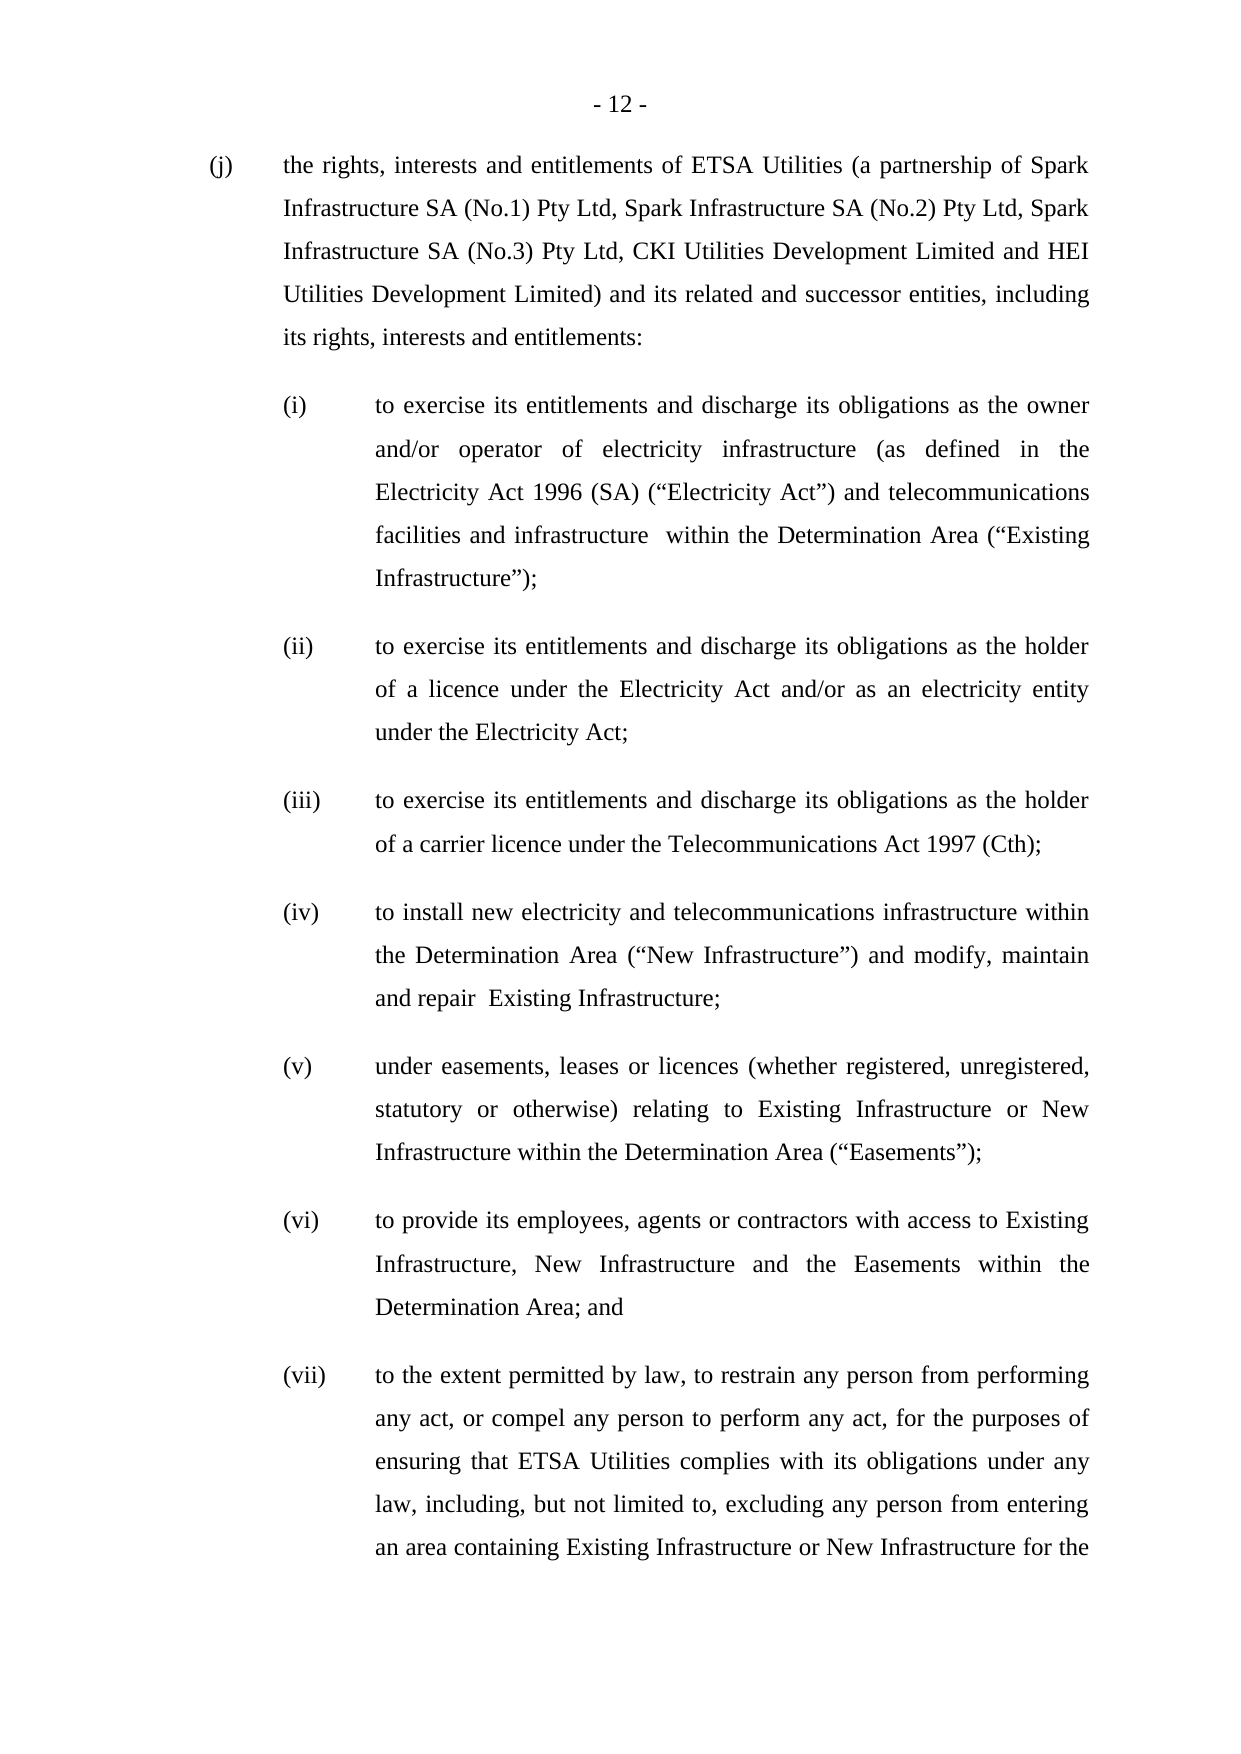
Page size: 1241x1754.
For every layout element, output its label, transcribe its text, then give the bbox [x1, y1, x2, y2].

text (iii) to exercise its entitlements and discharge its obligations as the holder of a carrier licence under the Telecommunications Act 1997 (Cth); [283, 786, 1090, 857]
text (i) to exercise its entitlements and discharge its obligations as the owner and/or operator of electricity infrastructure (as defined in the Electricity Act 1996 (SA) (“Electricity Act”) and telecommunications facilities and infrastructure within the Determination Area (“Existing Infrastructure”); [283, 391, 1090, 592]
text (iv) to install new electricity and telecommunications infrastructure within the Determination Area (“New Infrastructure”) and modify, maintain and repair Existing Infrastructure; [283, 897, 1090, 1012]
text (v) under easements, leases or licences (whether registered, unregistered, statutory or otherwise) relating to Existing Infrastructure or New Infrastructure within the Determination Area (“Easements”); [283, 1051, 1090, 1166]
text (ii) to exercise its entitlements and discharge its obligations as the holder of a licence under the Electricity Act and/or as an electricity entity under the Electricity Act; [283, 631, 1090, 746]
text (vi) to provide its employees, agents or contractors with access to Existing Infrastructure, New Infrastructure and the Easements within the Determination Area; and [283, 1206, 1090, 1321]
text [283, 1360, 1090, 1561]
list the rights, interests and entitlements of ETSA Utilities (a partnership of Spark Infrastructure SA (No.1) Pty Ltd, Spark Infrastructure SA (No.2) Pty Ltd, Spark Infrastructure SA (No.3) Pty Ltd, CKI Utilities Development Limited and HEI Utilities Development Limited) and its related and successor entities, including its rights, interests and entitlements: [209, 150, 1090, 351]
